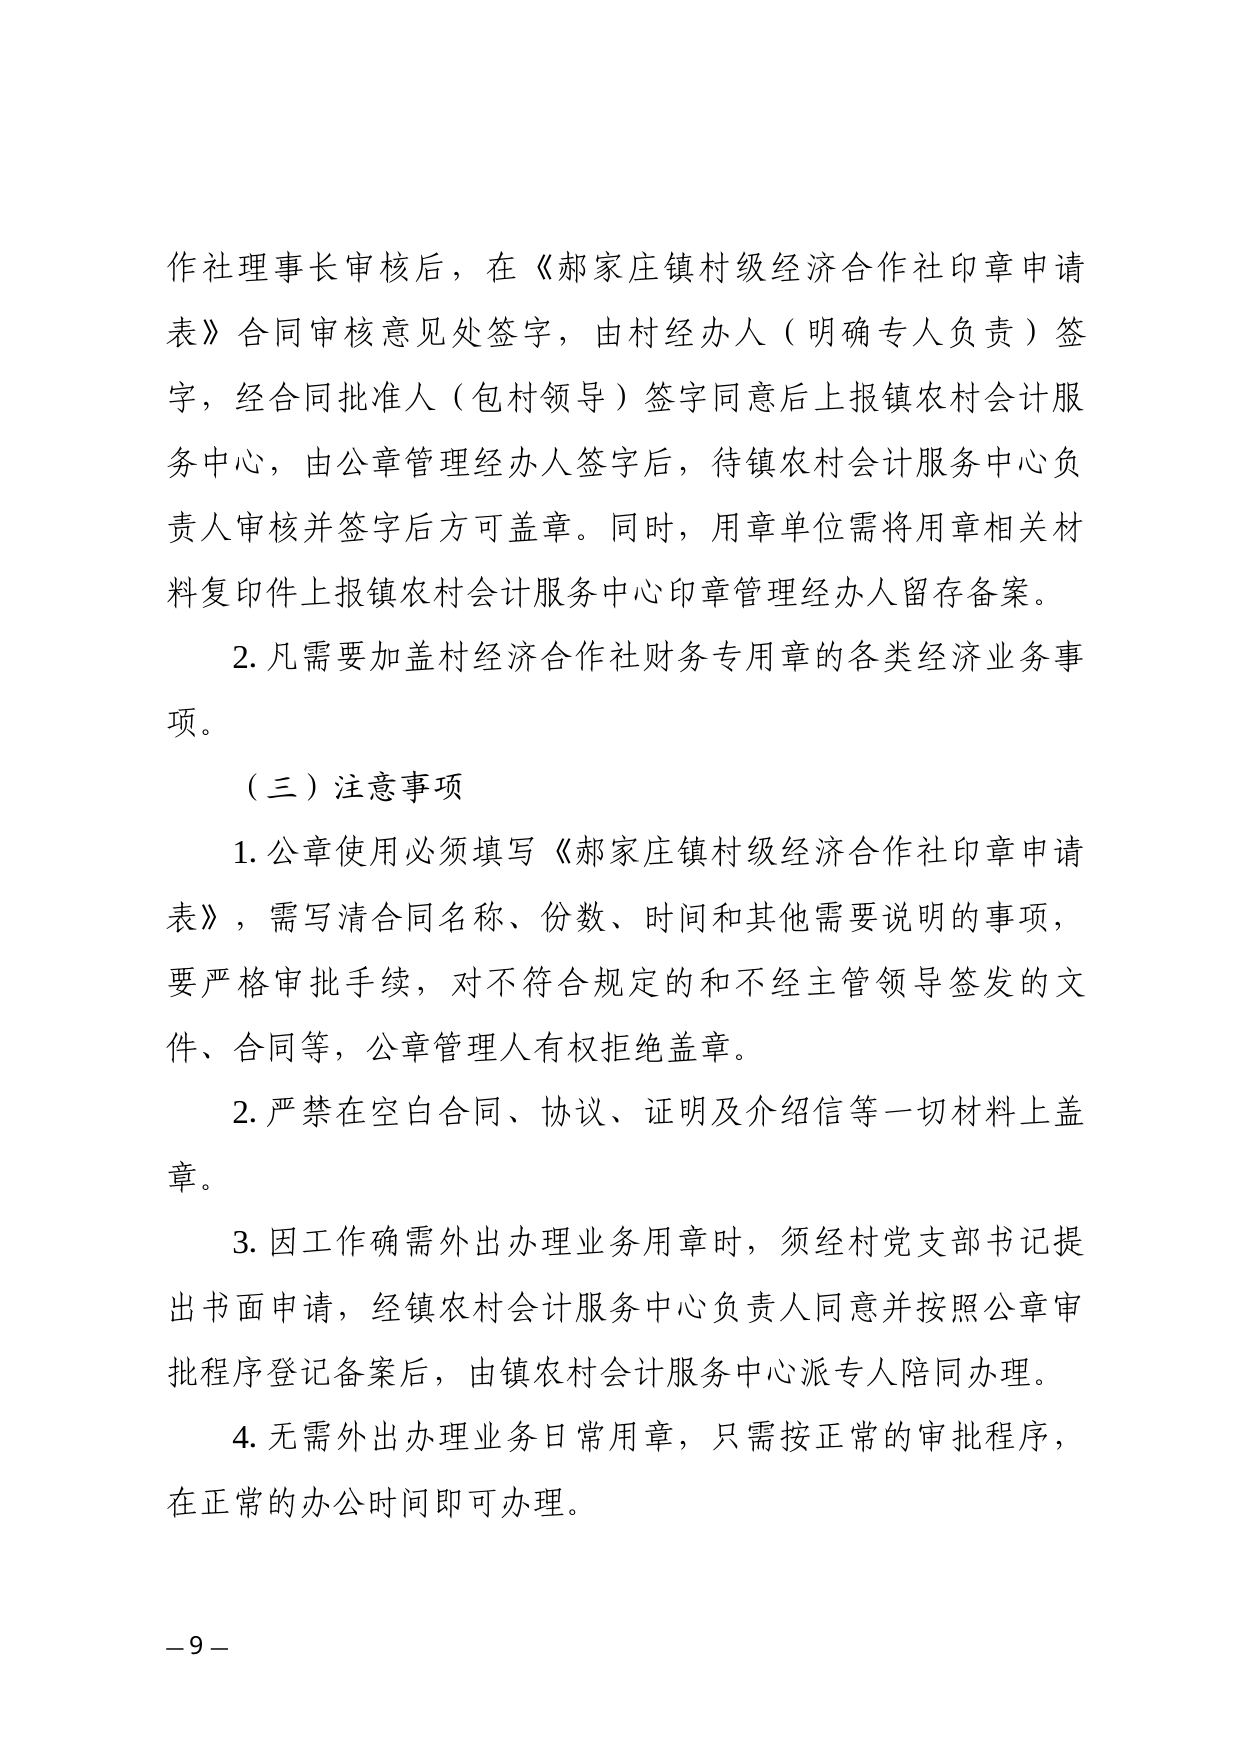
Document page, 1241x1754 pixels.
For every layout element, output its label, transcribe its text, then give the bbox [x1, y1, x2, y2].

list 1.公章使用必须填写《郝家庄镇村级经济合作社印章申请表》，需写清合同名称、份数、时间和其他需要说明的事项，要严格审批手续，对不符合规定的和不经主管领导签发的文件、合同等，公章管理人有权拒绝盖章。 [165, 818, 1087, 1078]
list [165, 233, 1087, 623]
list 2.严禁在空白合同、协议、证明及介绍信等一切材料上盖章。 [165, 1078, 1087, 1208]
text 4.无需外出办理业务日常用章，只需按正常的审批程序，在正常的办公时间即可办理。 [165, 1403, 1087, 1533]
list 3.因工作确需外出办理业务用章时，须经村党支部书记提出书面申请，经镇农村会计服务中心负责人同意并按照公章审批程序登记备案后，由镇农村会计服务中心派专人陪同办理。 [165, 1208, 1087, 1403]
list 2.凡需要加盖村经济合作社财务专用章的各类经济业务事项。 [165, 623, 1087, 753]
list （三）注意事项 [165, 753, 1087, 818]
